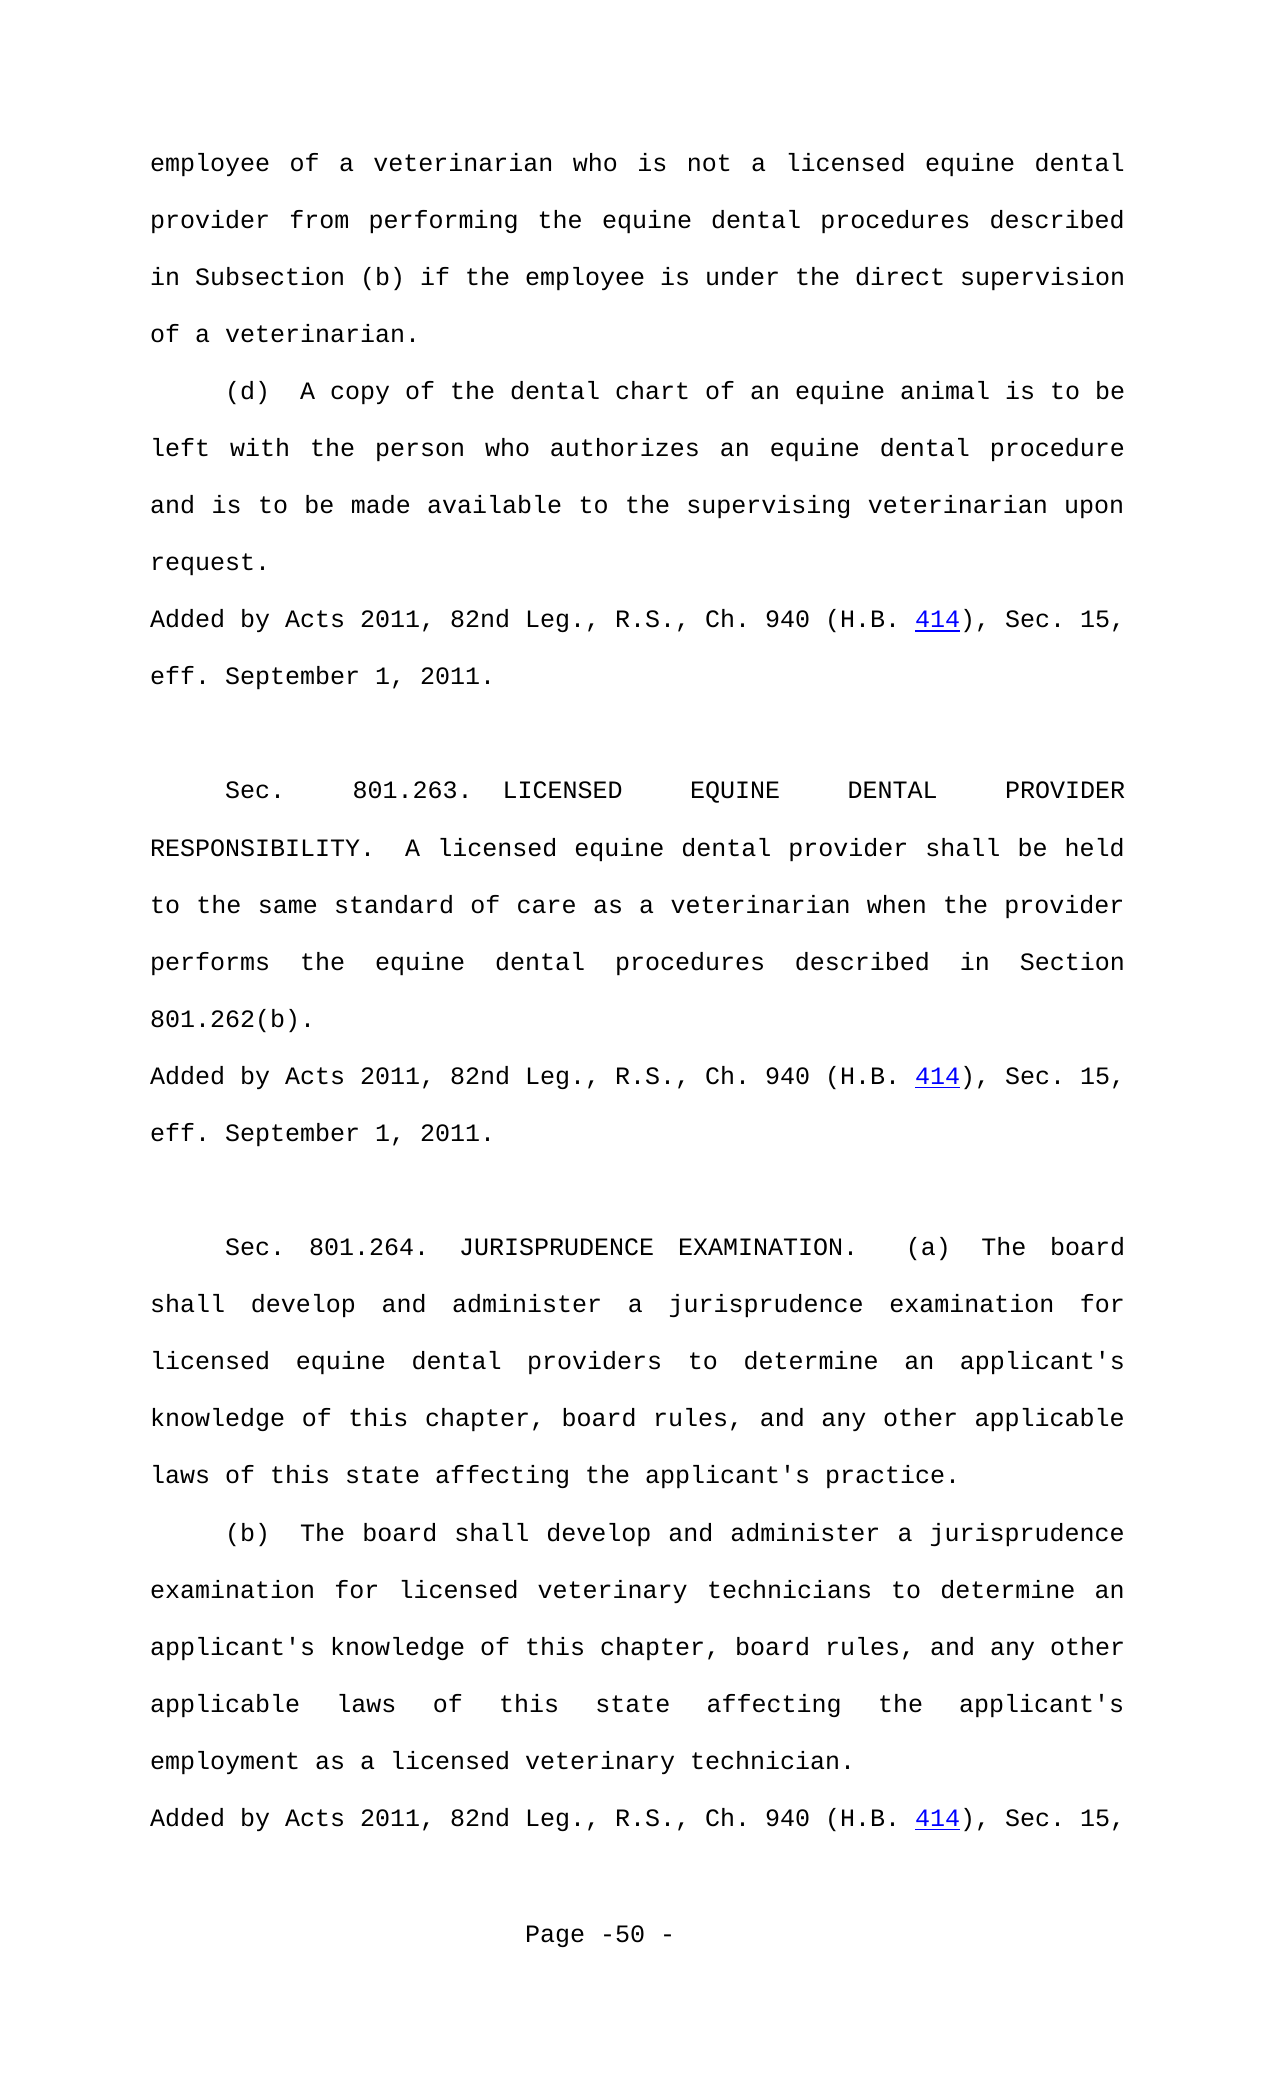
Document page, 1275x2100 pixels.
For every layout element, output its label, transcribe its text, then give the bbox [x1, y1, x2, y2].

text Added by Acts 2011, 82nd Leg., R.S., Ch. 940 (H.B. 414), Sec. 15, eff. September 1, 2011. [150, 1805, 1125, 1834]
text Sec. 801.264. JURISPRUDENCE EXAMINATION. (a) The board shall develop and administer a jurisprudence examination for licensed equine dental providers to determine an applicant's knowledge of this chapter, board rules, and any other applicable laws of this state affecting the applicant's practice. [150, 1234, 1125, 1491]
text (d) A copy of the dental chart of an equine animal is to be left with the person who authorizes an equine dental procedure and is to be made available to the supervising veterinarian upon request. [150, 378, 1125, 578]
text (b) The board shall develop and administer a jurisprudence examination for licensed veterinary technicians to determine an applicant's knowledge of this chapter, board rules, and any other applicable laws of this state affecting the applicant's employment as a licensed veterinary technician. [150, 1520, 1125, 1777]
text Sec. 801.263. LICENSED EQUINE DENTAL PROVIDER RESPONSIBILITY. A licensed equine dental provider shall be held to the same standard of care as a veterinarian when the provider performs the equine dental procedures described in Section 801.262(b). [150, 778, 1125, 1035]
text Added by Acts 2011, 82nd Leg., R.S., Ch. 940 (H.B. 414), Sec. 15, eff. September 1, 2011. [150, 1063, 1125, 1149]
text Added by Acts 2011, 82nd Leg., R.S., Ch. 940 (H.B. 414), Sec. 15, eff. September 1, 2011. [150, 607, 1125, 692]
